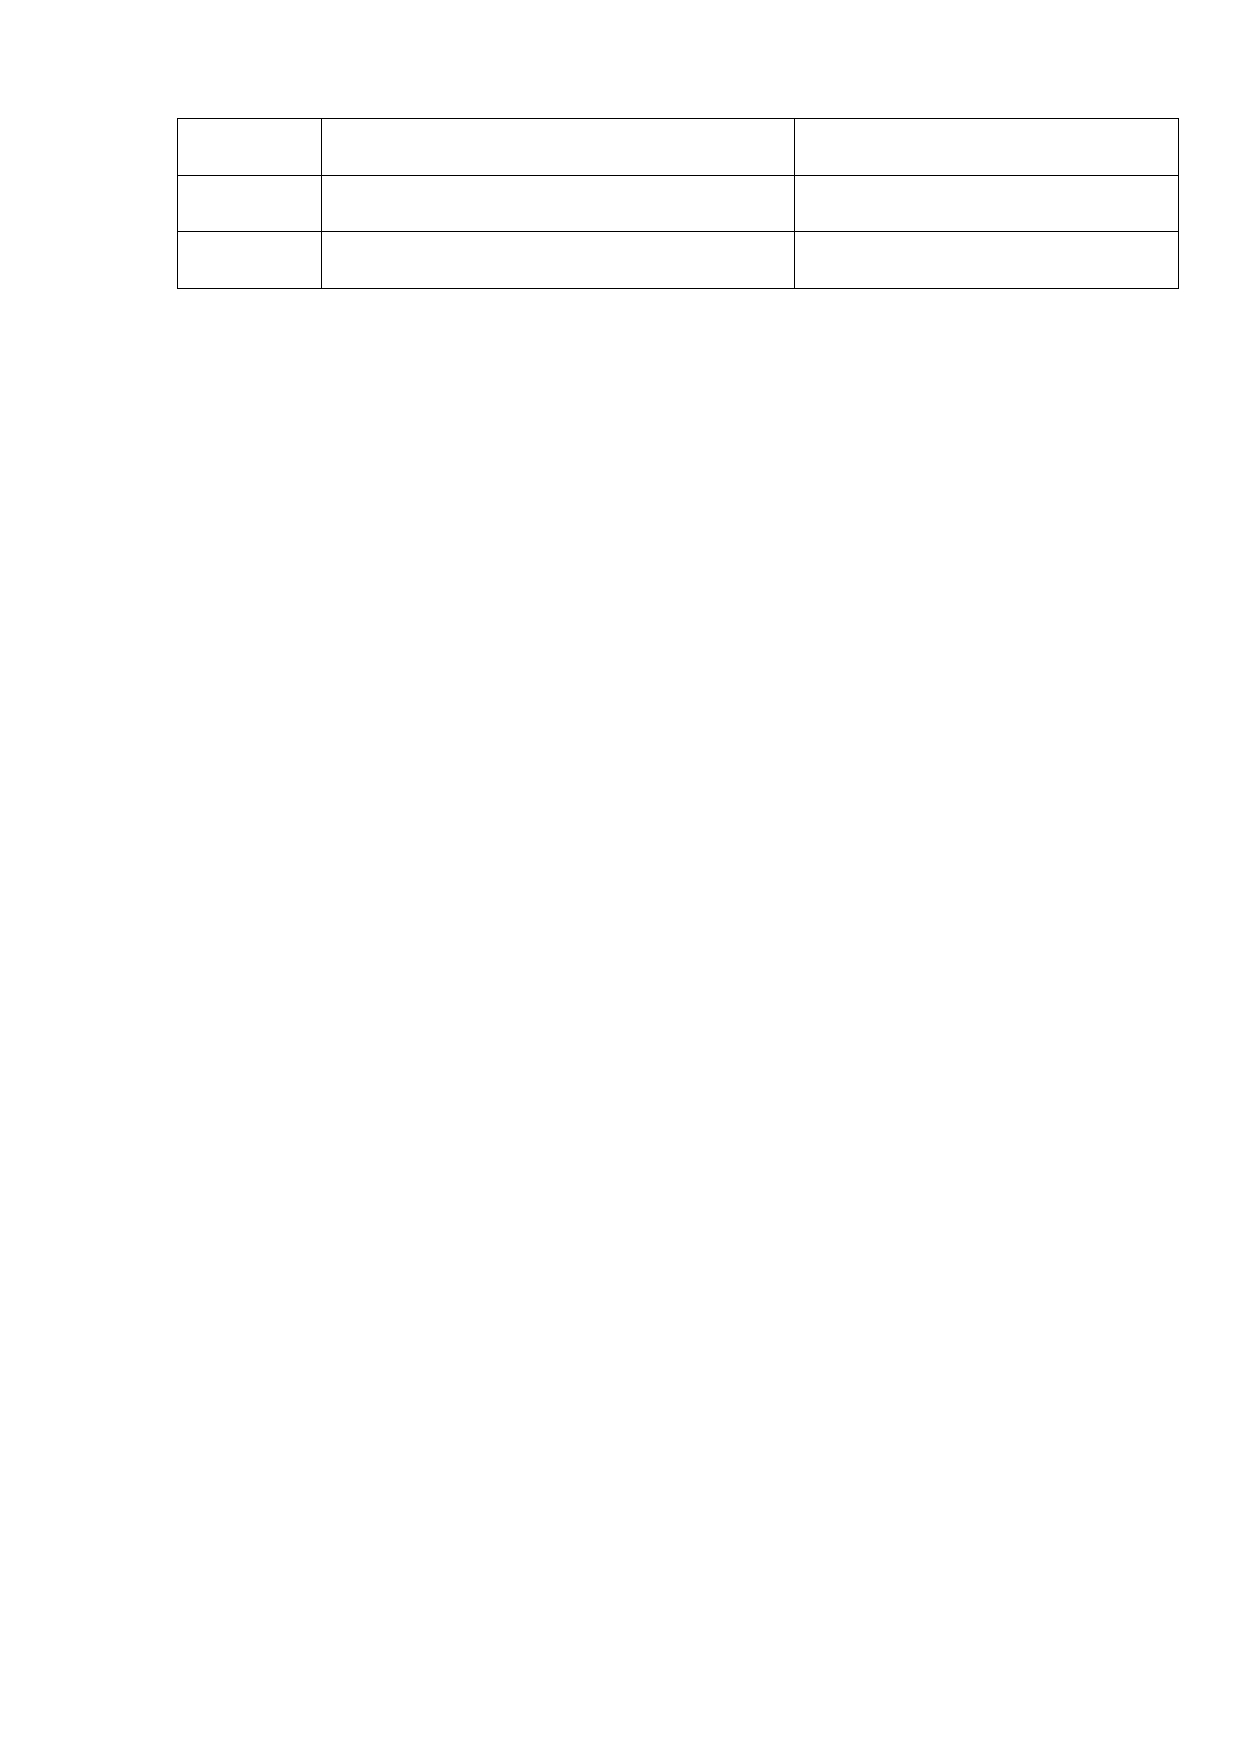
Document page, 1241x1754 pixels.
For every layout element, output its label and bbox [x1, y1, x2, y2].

table_cell [795, 232, 1178, 288]
table_cell [795, 176, 1178, 231]
table_cell [795, 119, 1178, 175]
table_cell [322, 232, 794, 288]
table_cell [322, 119, 794, 175]
table_cell [178, 176, 321, 231]
table_cell [178, 119, 321, 175]
table_cell [178, 232, 321, 288]
table_cell [322, 176, 794, 231]
